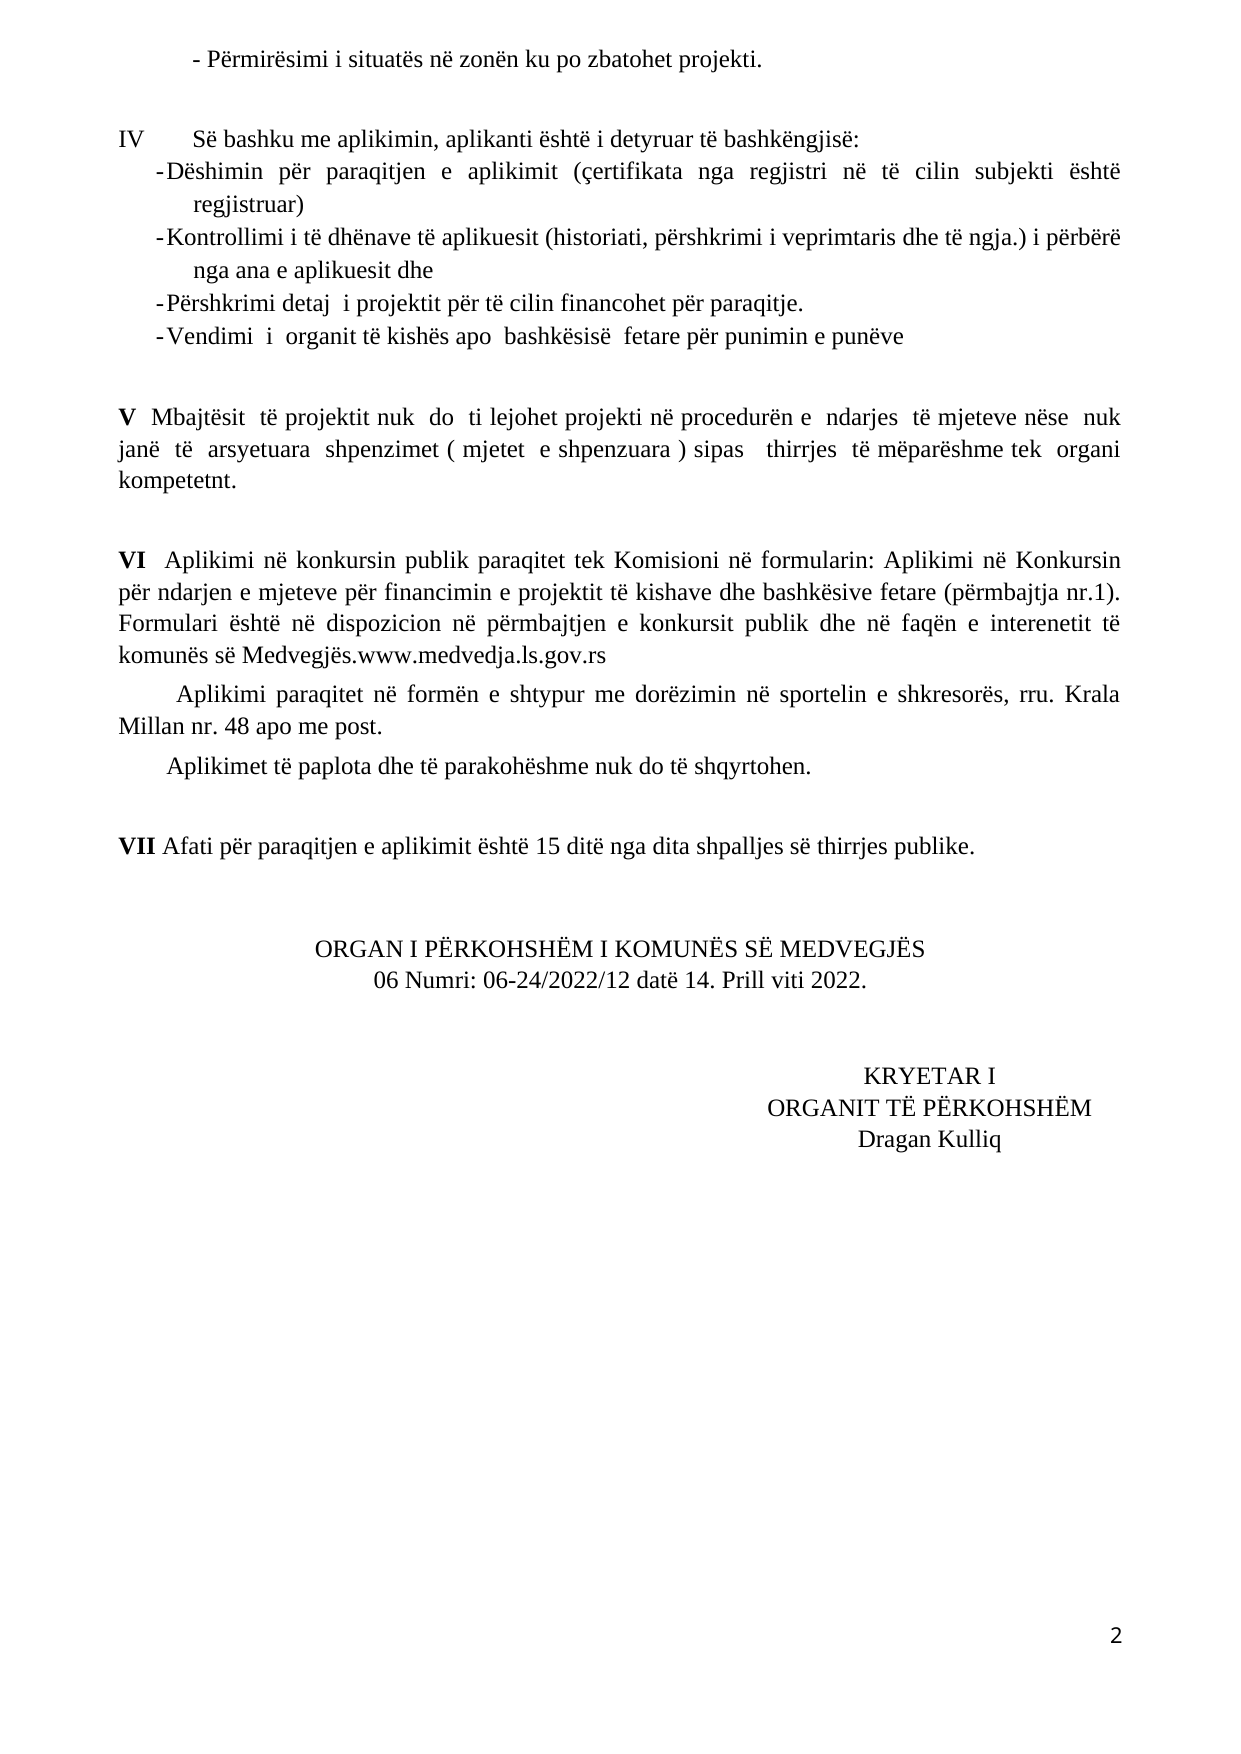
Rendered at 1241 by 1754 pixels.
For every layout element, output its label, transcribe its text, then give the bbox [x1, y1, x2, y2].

text Dragan Kulliq [118, 1124, 1122, 1153]
text 06 Numri: 06-24/2022/12 datë 14. Prill viti 2022. [118, 965, 1122, 994]
text - Përmirësimi i situatës në zonën ku po zbatohet projekti. [118, 44, 1122, 73]
list Përshkrimi detaj i projektit për të cilin financohet për paraqitje. [156, 288, 1122, 317]
text ORGAN I PËRKOHSHËM I KOMUNËS SË MEDVEGJËS [118, 934, 1122, 963]
list Vendimi i organit të kishës apo bashkësisë fetare për punimin e punëve [156, 321, 1122, 349]
text Aplikimi paraqitet në formën e shtypur me dorëzimin në sportelin e shkresorës, rru. Krala Millan nr. 48 apo me post. [118, 679, 1122, 740]
list Dëshimin për paraqitjen e aplikimit (çertifikata nga regjistri në të cilin subjekti është regjistruar) [156, 156, 1122, 217]
text KRYETAR I [118, 1061, 1122, 1090]
text Aplikimet të paplota dhe të parakohëshme nuk do të shqyrtohen. [118, 751, 1122, 780]
list Kontrollimi i të dhënave të aplikuesit (historiati, përshkrimi i veprimtaris dhe të ngja.) i përbërë nga ana e aplikuesit dhe [156, 222, 1122, 283]
text VI Aplikimi në konkursin publik paraqitet tek Komisioni në formularin: Aplikimi në Konkursin për ndarjen e mjeteve për financimin e projektit të kishave dhe bashkësive fetare (përmbajtja nr.1). Formulari është në dispozicion në përmbajtjen e konkursit publik dhe në faqën e interenetit të komunës së Medvegjës.www.medvedja.ls.gov.rs [118, 545, 1122, 668]
text V Mbajtësit të projektit nuk do ti lejohet projekti në procedurën e ndarjes të mjeteve nëse nuk janë të arsyetuara shpenzimet ( mjetet e shpenzuara ) sipas thirrjes të mëparëshme tek organi kompetetnt. [118, 402, 1122, 494]
text IV Së bashku me aplikimin, aplikanti është i detyruar të bashkëngjisë: [118, 124, 1122, 153]
text ORGANIT TË PËRKOHSHËM [118, 1093, 1122, 1121]
text VII Afati për paraqitjen e aplikimit është 15 ditë nga dita shpalljes së thirrjes publike. [118, 831, 1122, 859]
